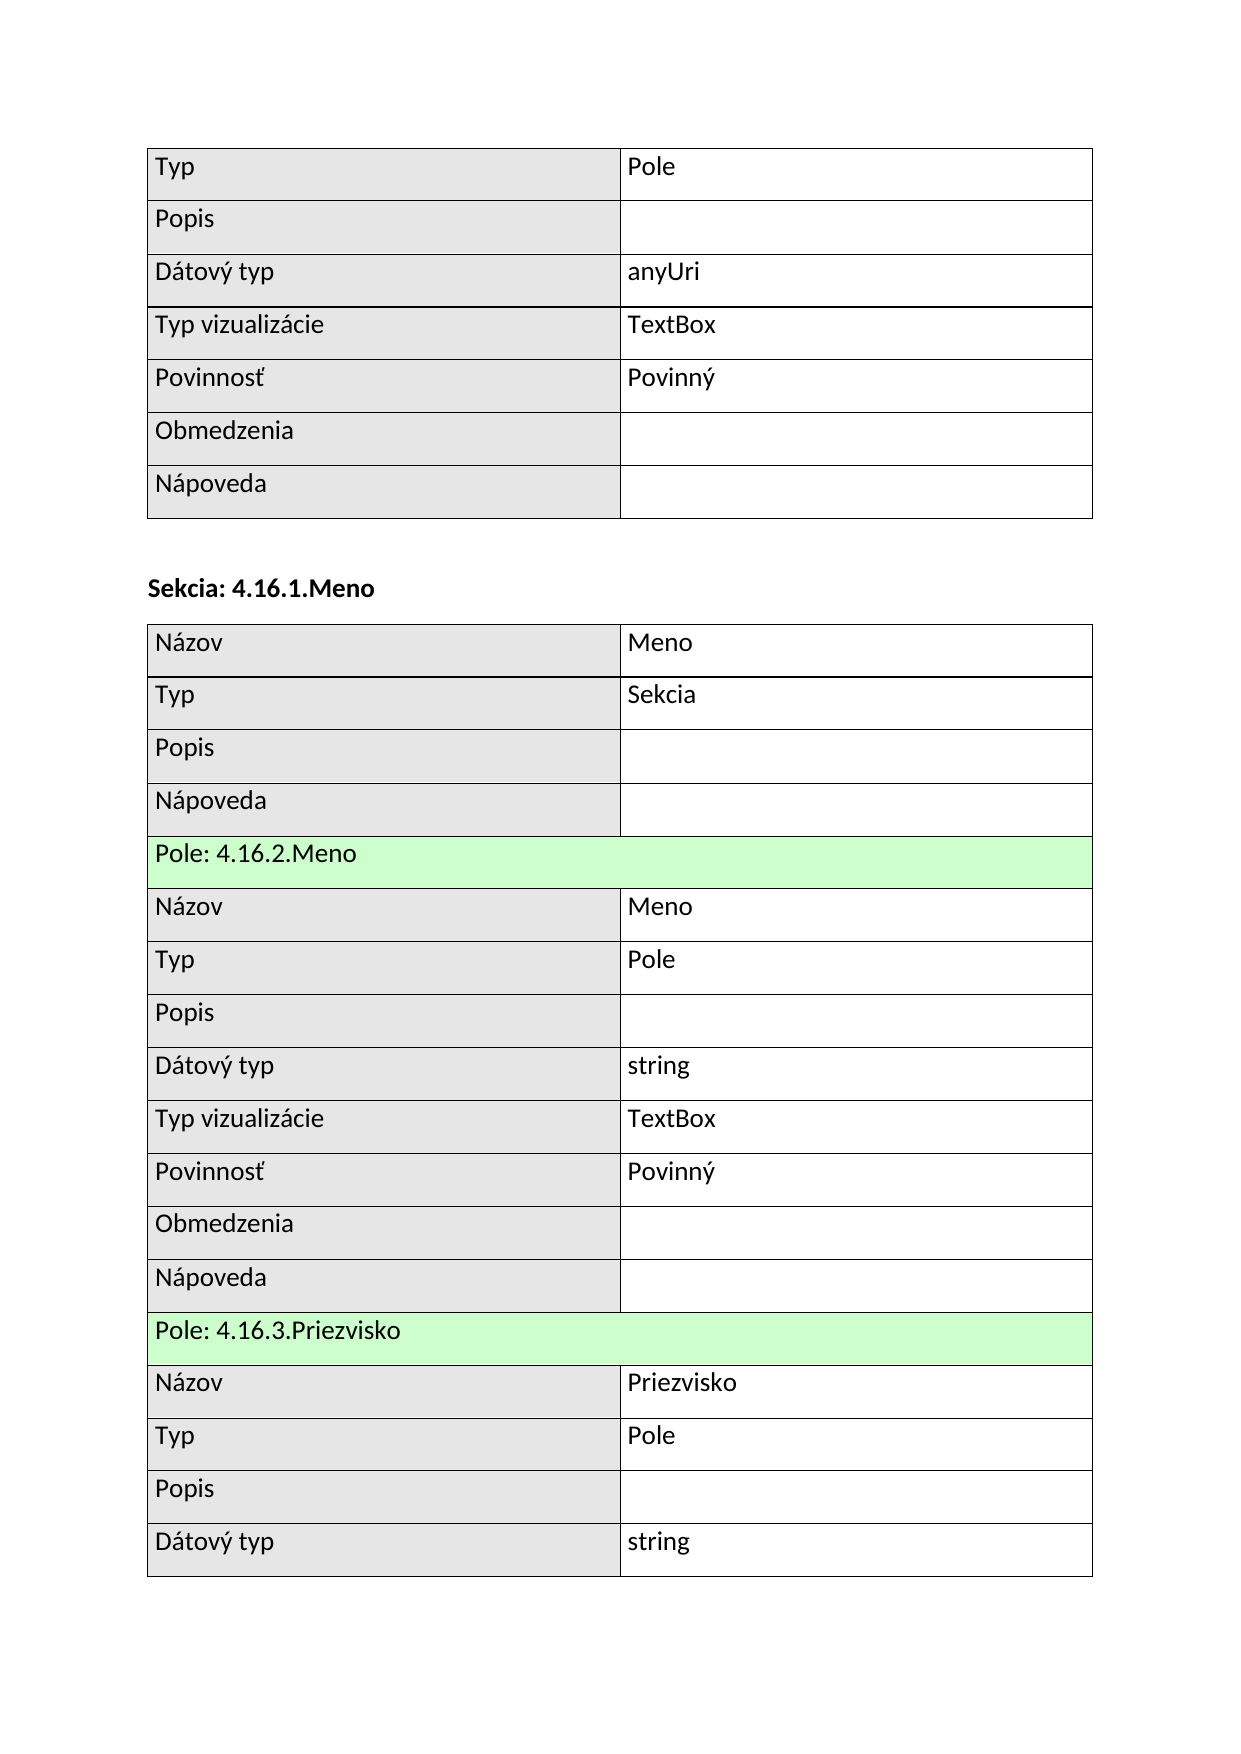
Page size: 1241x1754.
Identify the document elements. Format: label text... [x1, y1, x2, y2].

table_cell Povinnosť [148, 1154, 620, 1206]
table_cell Pole: 4.16.2.Meno [148, 837, 1092, 888]
table_cell Pole [621, 149, 1092, 200]
table_cell Popis [148, 1471, 620, 1523]
table_cell Typ [148, 1419, 620, 1470]
table_cell Obmedzenia [148, 413, 620, 465]
table_cell Názov [148, 889, 620, 941]
table_cell [621, 1207, 1092, 1259]
table_cell Povinný [621, 1154, 1092, 1206]
table_cell Názov [148, 1366, 620, 1417]
table_cell TextBox [621, 1101, 1092, 1153]
table_cell [621, 466, 1092, 518]
table_cell TextBox [621, 308, 1092, 359]
table_cell Sekcia [621, 678, 1092, 729]
table_cell string [621, 1524, 1092, 1576]
table_cell [621, 784, 1092, 836]
table_cell [621, 730, 1092, 782]
table_header Názov [148, 625, 620, 676]
table_cell Nápoveda [148, 784, 620, 836]
table_cell Pole [621, 942, 1092, 994]
table_cell Povinný [621, 360, 1092, 412]
table_cell [621, 995, 1092, 1047]
table_cell Typ vizualizácie [148, 1101, 620, 1153]
table_cell Dátový typ [148, 1524, 620, 1576]
table_cell [621, 413, 1092, 465]
table_cell Obmedzenia [148, 1207, 620, 1259]
table_cell Typ [148, 942, 620, 994]
table_cell Priezvisko [621, 1366, 1092, 1417]
table_cell [621, 1260, 1092, 1312]
table_cell Povinnosť [148, 360, 620, 412]
table_cell Meno [621, 889, 1092, 941]
table_cell Popis [148, 995, 620, 1047]
table_cell Popis [148, 730, 620, 782]
table_cell Typ [148, 678, 620, 729]
table_cell [621, 201, 1092, 253]
table_cell Nápoveda [148, 1260, 620, 1312]
table_header Meno [621, 625, 1092, 676]
table_cell [621, 1471, 1092, 1523]
table_cell Popis [148, 201, 620, 253]
table_cell string [621, 1048, 1092, 1100]
table_cell Dátový typ [148, 255, 620, 306]
table_cell anyUri [621, 255, 1092, 306]
table_cell Typ [148, 149, 620, 200]
table_cell Dátový typ [148, 1048, 620, 1100]
table_cell Nápoveda [148, 466, 620, 518]
table_cell Typ vizualizácie [148, 308, 620, 359]
table_cell Pole: 4.16.3.Priezvisko [148, 1313, 1092, 1364]
text Sekcia: 4.16.1.Meno [148, 571, 1093, 604]
table_cell Pole [621, 1419, 1092, 1470]
